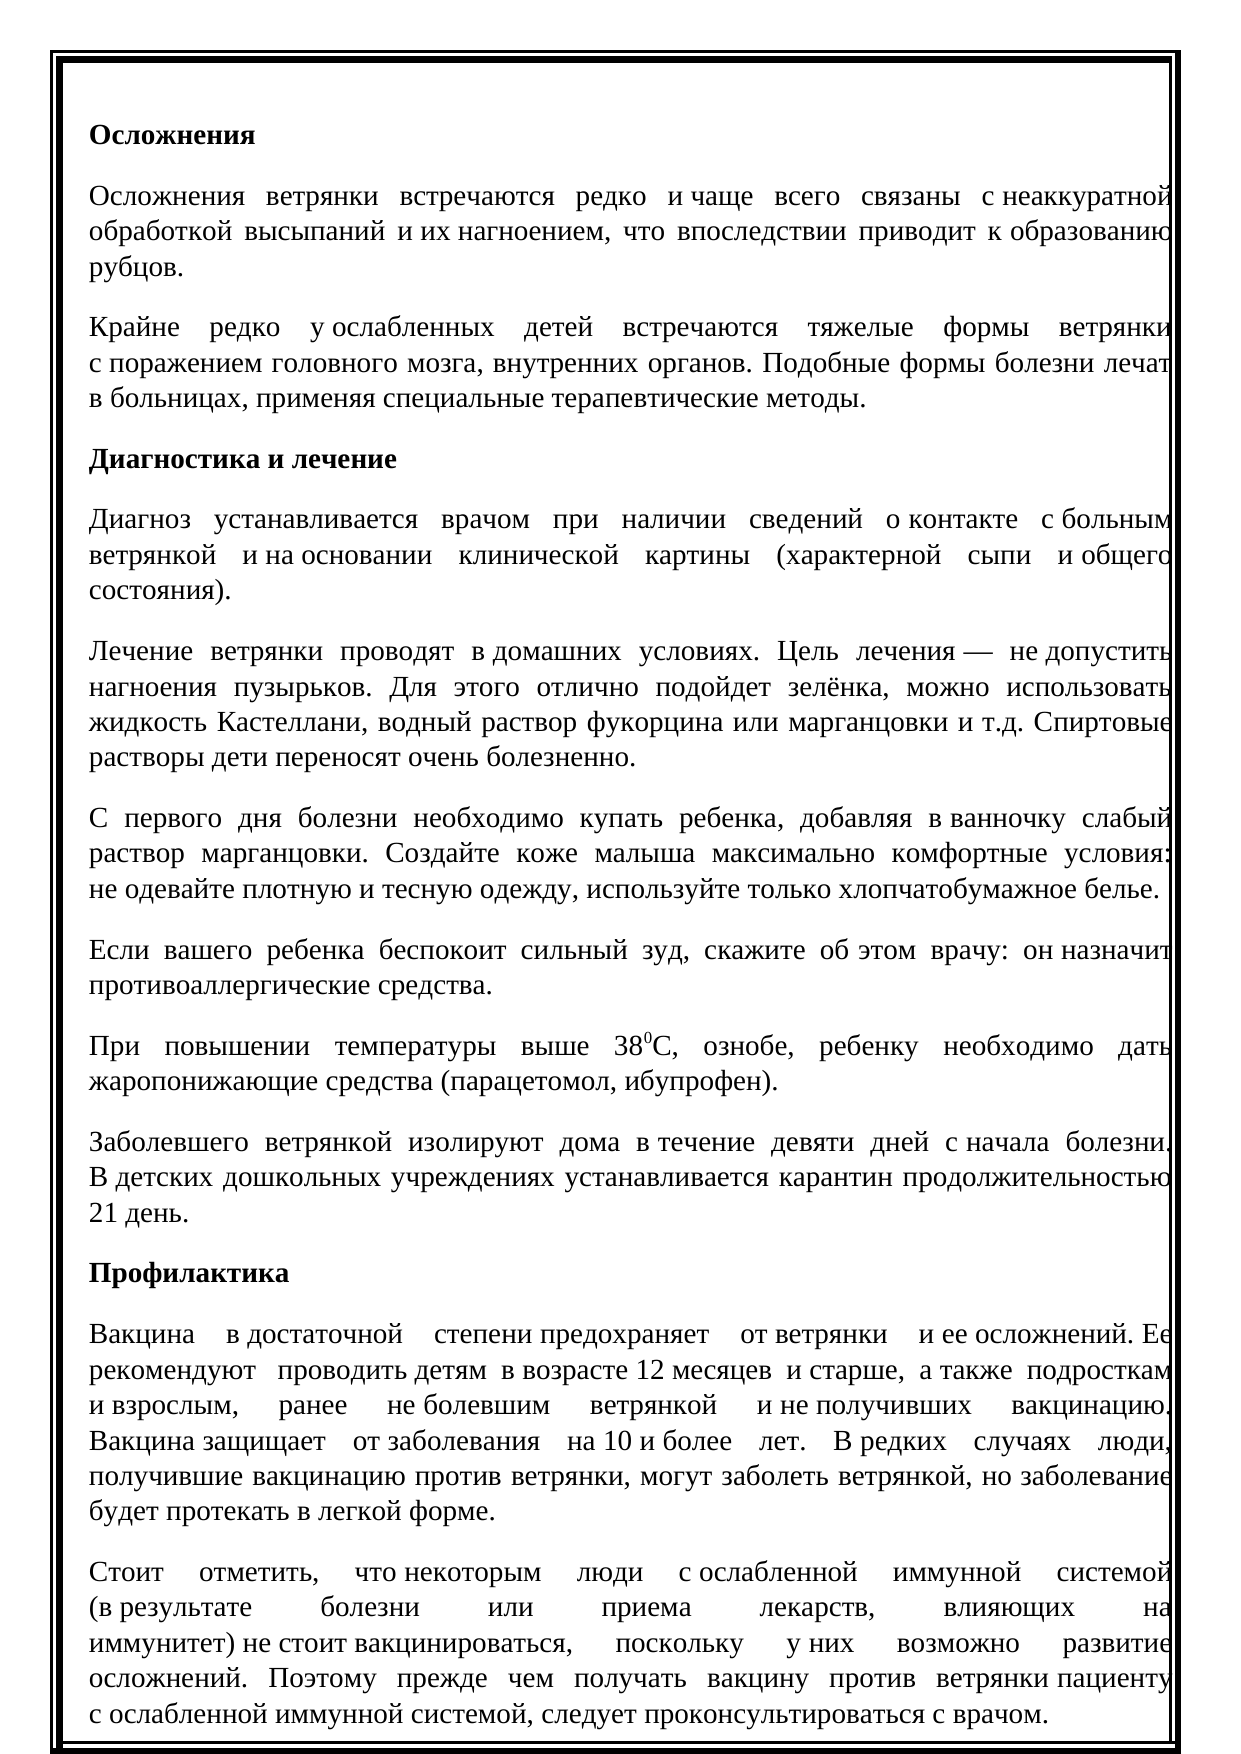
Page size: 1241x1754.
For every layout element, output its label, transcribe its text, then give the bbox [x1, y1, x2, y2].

text При повышении температуры выше 380С, ознобе, ребенку необходимо дать жаропонижающие средства (парацетомол, ибупрофен). [89, 1026, 1169, 1097]
text Осложнения ветрянки встречаются редко и чаще всего связаны с неаккуратной обработкой высыпаний и их нагноением, что впоследствии приводит к образованию рубцов. [89, 176, 1169, 282]
text Диагностика и лечение [89, 439, 1169, 474]
text Вакцина в достаточной степени предохраняет от ветрянки и ее осложнений. Ее рекомендуют проводить детям в возрасте 12 месяцев и старше, а также подросткам и взрослым, ранее не болевшим ветрянкой и не получивших вакцинацию. Вакцина защищает от заболевания на 10 и более лет. В редких случаях люди, получившие вакцинацию против ветрянки, могут заболеть ветрянкой, но заболевание будет протекать в легкой форме. [89, 1314, 1169, 1527]
text Крайне редко у ослабленных детей встречаются тяжелые формы ветрянки с поражением головного мозга, внутренних органов. Подобные формы болезни лечат в больницах, применяя специальные терапевтические методы. [89, 307, 1169, 414]
text Если вашего ребенка беспокоит сильный зуд, скажите об этом врачу: он назначит противоаллергические средства. [89, 930, 1169, 1001]
text Заболевшего ветрянкой изолируют дома в течение девяти дней с начала болезни. В детских дошкольных учреждениях устанавливается карантин продолжительностью 21 день. [89, 1122, 1169, 1228]
text С первого дня болезни необходимо купать ребенка, добавляя в ванночку слабый раствор марганцовки. Создайте коже малыша максимально комфортные условия: не одевайте плотную и тесную одежду, используйте только хлопчатобумажное белье. [89, 798, 1169, 904]
text Лечение ветрянки проводят в домашних условиях. Цель лечения — не допустить нагноения пузырьков. Для этого отлично подойдет зелёнка, можно использовать жидкость Кастеллани, водный раствор фукорцина или марганцовки и т.д. Спиртовые растворы дети переносят очень болезненно. [89, 631, 1169, 773]
text Профилактика [89, 1254, 1169, 1289]
text Осложнения [89, 115, 1169, 151]
text Диагноз устанавливается врачом при наличии сведений о контакте с больным ветрянкой и на основании клинической картины (характерной сыпи и общего состояния). [89, 500, 1169, 606]
text Стоит отметить, что некоторым люди с ослабленной иммунной системой (в результате болезни или приема лекарств, влияющих на иммунитет) не стоит вакцинироваться, поскольку у них возможно развитие осложнений. Поэтому прежде чем получать вакцину против ветрянки пациенту с ослабленной иммунной системой, следует проконсультироваться с врачом. [89, 1552, 1169, 1729]
